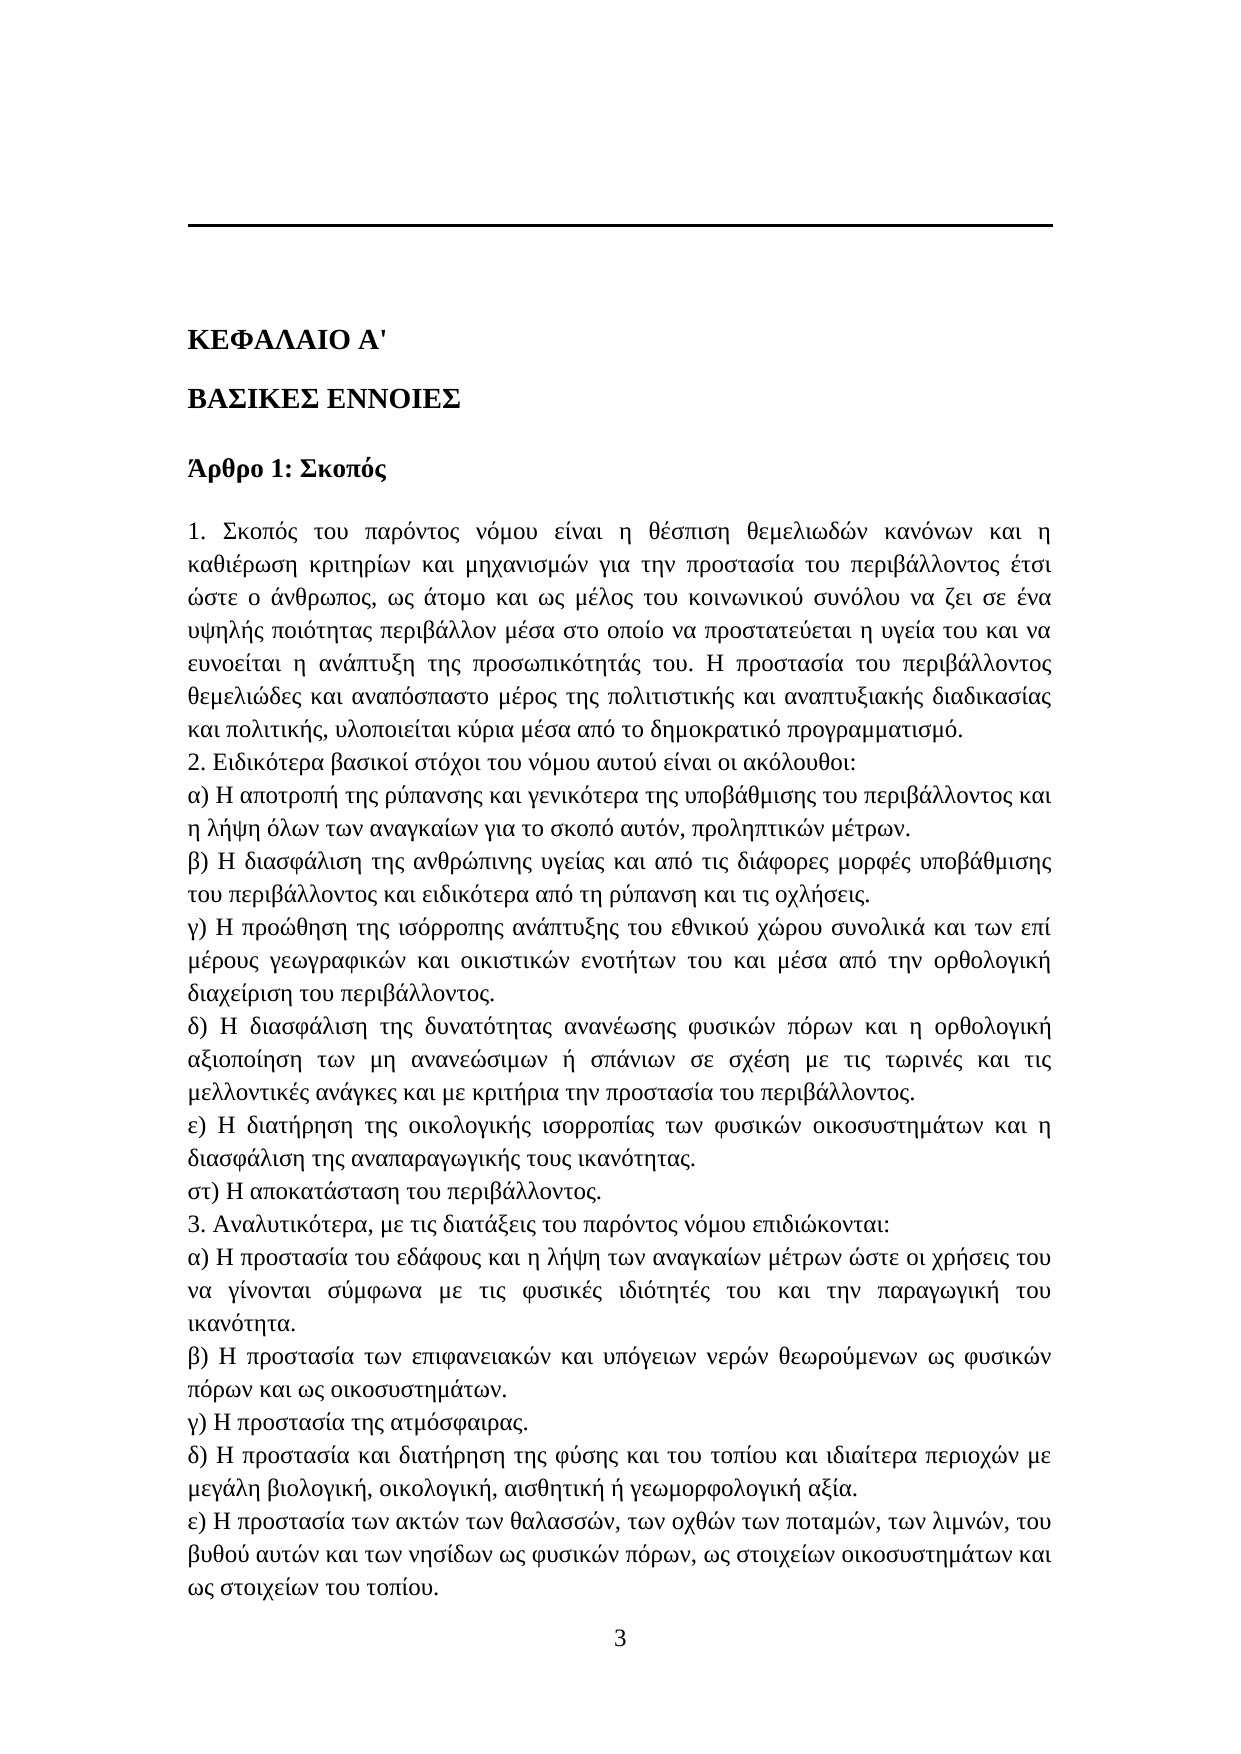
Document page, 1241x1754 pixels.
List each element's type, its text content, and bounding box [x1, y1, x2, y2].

text 3. Αναλυτικότερα, με τις διατάξεις του παρόντος νόμου επιδιώκονται: [187, 1209, 1053, 1238]
subtitle ΚΕΦΑΛΑΙΟ Α' [187, 322, 1053, 356]
text στ) Η αποκατάσταση του περιβάλλοντος. [187, 1176, 1053, 1205]
subtitle Άρθρο 1: Σκοπός [187, 452, 1053, 483]
text ε) Η προστασία των ακτών των θαλασσών, των οχθών των ποταμών, των λιμνών, του βυθού αυτών και των νησίδων ως φυσικών πόρων, ως στοιχείων οικοσυστημάτων και ως στοιχείων του τοπίου. [187, 1506, 1053, 1601]
subtitle ΒΑΣΙΚΕΣ ΕΝΝΟΙΕΣ [187, 381, 1053, 414]
text γ) Η προώθηση της ισόρροπης ανάπτυξης του εθνικού χώρου συνολικά και των επί μέρους γεωγραφικών και οικιστικών ενοτήτων του και μέσα από την ορθολογική διαχείριση του περιβάλλοντος. [187, 912, 1053, 1007]
text α) Η προστασία του εδάφους και η λήψη των αναγκαίων μέτρων ώστε οι χρήσεις του να γίνονται σύμφωνα με τις φυσικές ιδιότητές του και την παραγωγική του ικανότητα. [187, 1242, 1053, 1337]
text δ) Η προστασία και διατήρηση της φύσης και του τοπίου και ιδιαίτερα περιοχών με μεγάλη βιολογική, οικολογική, αισθητική ή γεωμορφολογική αξία. [187, 1440, 1053, 1502]
text α) Η αποτροπή της ρύπανσης και γενικότερα της υποβάθμισης του περιβάλλοντος και η λήψη όλων των αναγκαίων για το σκοπό αυτόν, προληπτικών μέτρων. [187, 780, 1053, 842]
text γ) Η προστασία της ατμόσφαιρας. [187, 1407, 1053, 1436]
text δ) Η διασφάλιση της δυνατότητας ανανέωσης φυσικών πόρων και η ορθολογική αξιοποίηση των μη ανανεώσιμων ή σπάνιων σε σχέση με τις τωρινές και τις μελλοντικές ανάγκες και με κριτήρια την προστασία του περιβάλλοντος. [187, 1011, 1053, 1106]
text 2. Ειδικότερα βασικοί στόχοι του νόμου αυτού είναι οι ακόλουθοι: [187, 747, 1053, 776]
text β) Η προστασία των επιφανειακών και υπόγειων νερών θεωρούμενων ως φυσικών πόρων και ως οικοσυστημάτων. [187, 1341, 1053, 1403]
text β) Η διασφάλιση της ανθρώπινης υγείας και από τις διάφορες μορφές υποβάθμισης του περιβάλλοντος και ειδικότερα από τη ρύπανση και τις οχλήσεις. [187, 846, 1053, 908]
text ε) Η διατήρηση της οικολογικής ισορροπίας των φυσικών οικοσυστημάτων και η διασφάλιση της αναπαραγωγικής τους ικανότητας. [187, 1110, 1053, 1172]
text 1. Σκοπός του παρόντος νόμου είναι η θέσπιση θεμελιωδών κανόνων και η καθιέρωση κριτηρίων και μηχανισμών για την προστασία του περιβάλλοντος έτσι ώστε ο άνθρωπος, ως άτομο και ως μέλος του κοινωνικού συνόλου να ζει σε ένα υψηλής ποιότητας περιβάλλον μέσα στο οποίο να προστατεύεται η υγεία του και να ευνοείται η ανάπτυξη της προσωπικότητάς του. Η προστασία του περιβάλλοντος θεμελιώδες και αναπόσπαστο μέρος της πολιτιστικής και αναπτυξιακής διαδικασίας και πολιτικής, υλοποιείται κύρια μέσα από το δημοκρατικό προγραμματισμό. [187, 516, 1053, 743]
